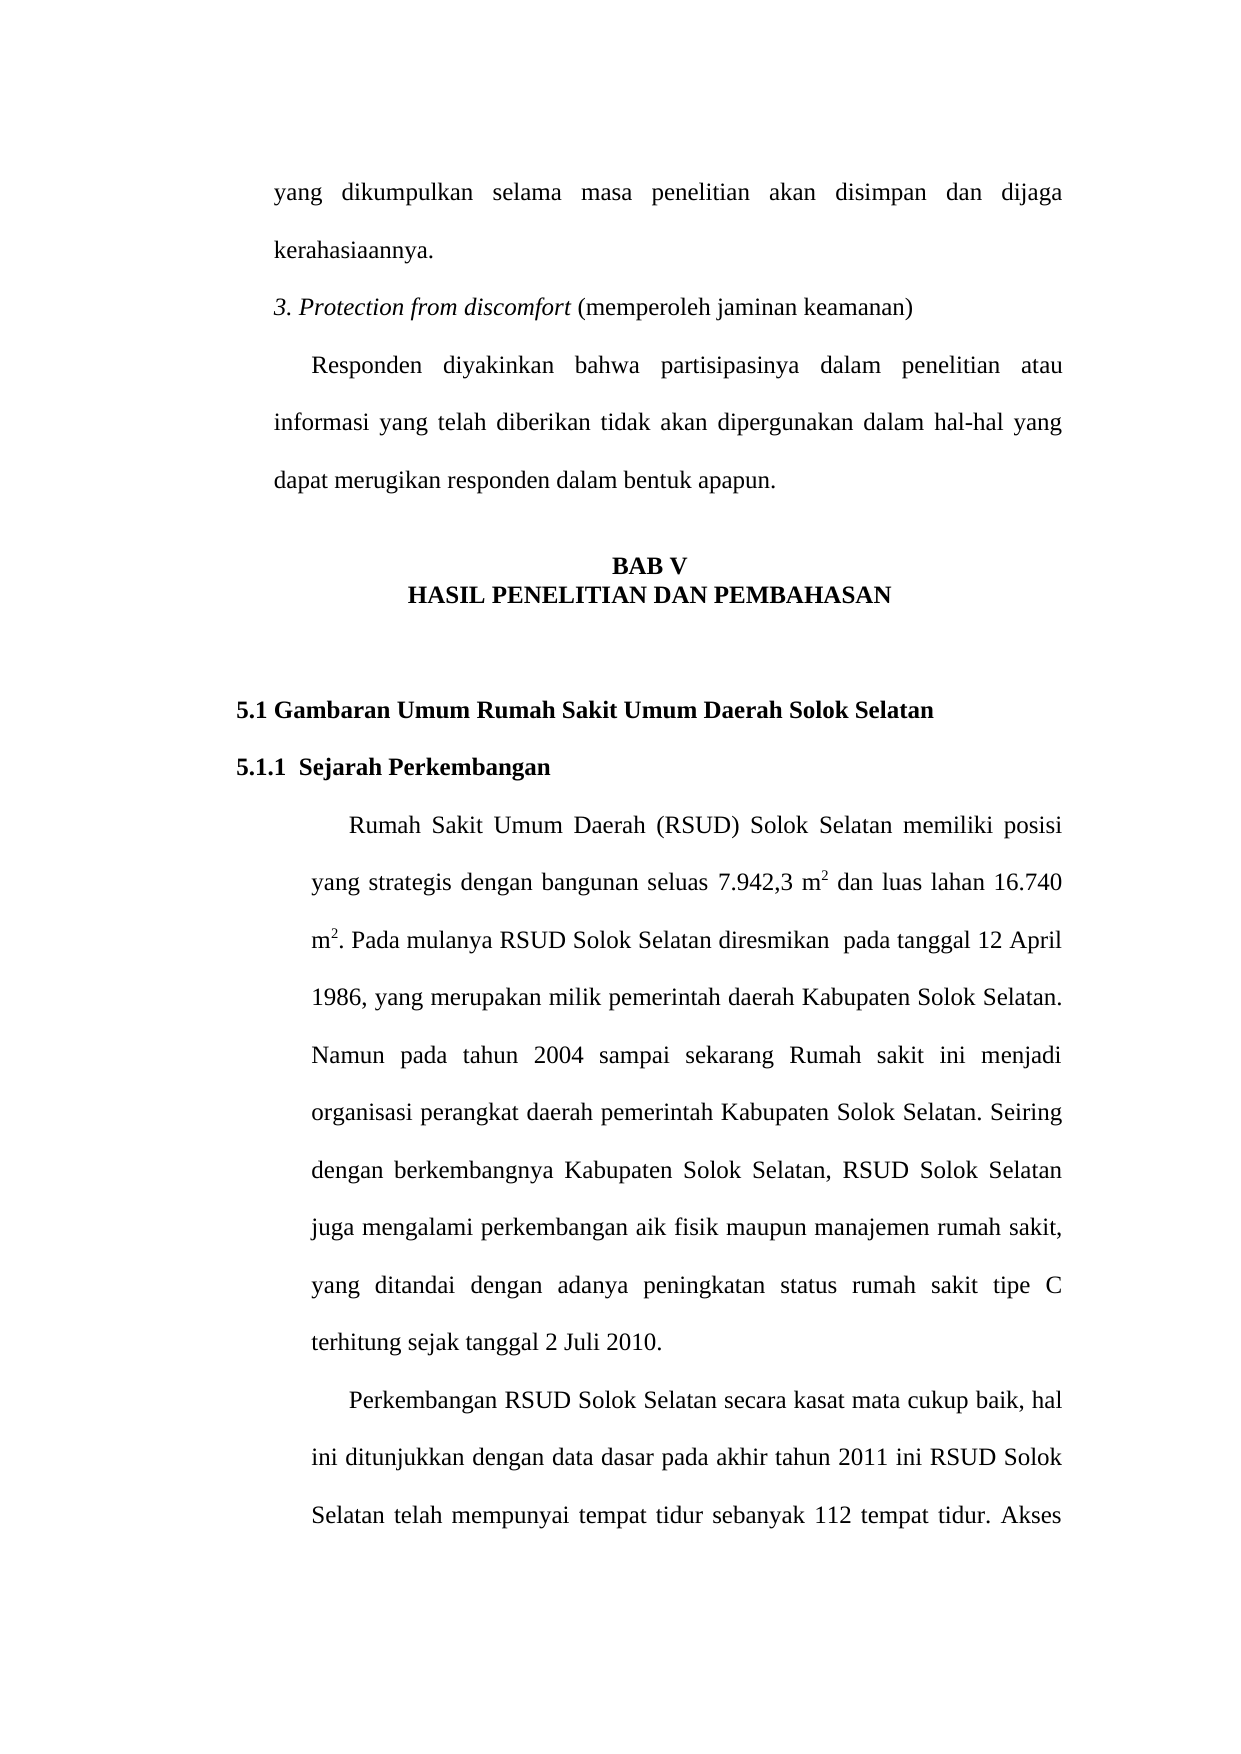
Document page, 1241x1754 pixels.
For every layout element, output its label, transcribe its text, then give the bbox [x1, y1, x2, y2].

text HASIL PENELITIAN DAN PEMBAHASAN [236, 580, 1063, 608]
text 5.1 Gambaran Umum Rumah Sakit Umum Daerah Solok Selatan [236, 695, 1063, 723]
list Responden diyakinkan bahwa partisipasinya dalam penelitian atau informasi yang telah diberikan tidak akan dipergunakan dalam hal-hal yang dapat merugikan responden dalam bentuk apapun. [274, 350, 1063, 493]
text 3. Protection from discomfort (memperoleh jaminan keamanan) [236, 292, 1063, 321]
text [274, 177, 1063, 263]
text Rumah Sakit Umum Daerah (RSUD) Solok Selatan memiliki posisi yang strategis dengan bangunan seluas 7.942,3 m2 dan luas lahan 16.740 m2. Pada mulanya RSUD Solok Selatan diresmikan pada tanggal 12 April 1986, yang merupakan milik pemerintah daerah Kabupaten Solok Selatan. Namun pada tahun 2004 sampai sekarang Rumah sakit ini menjadi organisasi perangkat daerah pemerintah Kabupaten Solok Selatan. Seiring dengan berkembangnya Kabupaten Solok Selatan, RSUD Solok Selatan juga mengalami perkembangan aik fisik maupun manajemen rumah sakit, yang ditandai dengan adanya peningkatan status rumah sakit tipe C terhitung sejak tanggal 2 Juli 2010. [311, 810, 1063, 1356]
text 5.1.1 Sejarah Perkembangan [236, 752, 1063, 781]
text BAB V [236, 551, 1063, 580]
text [311, 1385, 1063, 1528]
